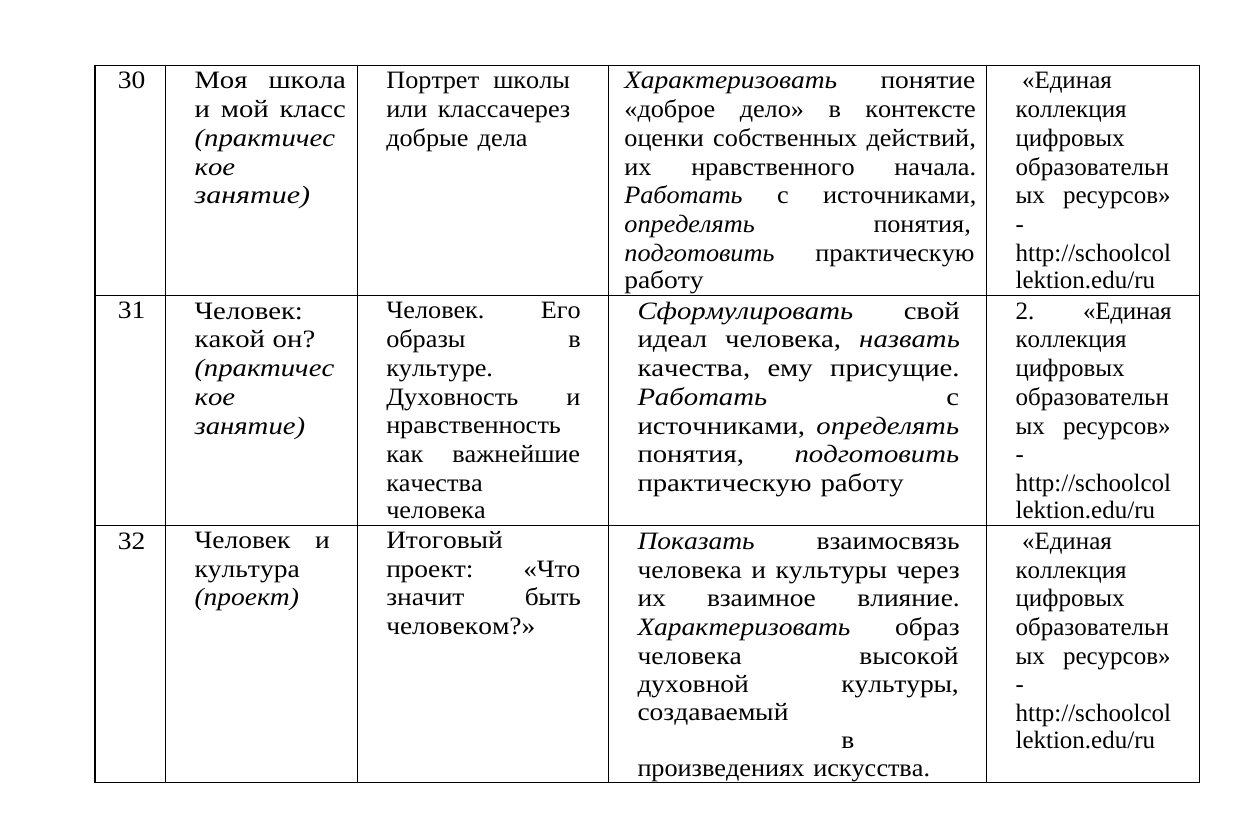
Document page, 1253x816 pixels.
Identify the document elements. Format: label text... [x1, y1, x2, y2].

table_header Портрет школы или классачерез добрые дела [358, 66, 608, 295]
table_cell Человек и культура (проект) [166, 526, 357, 782]
table_cell «Единая коллекция цифровых образовательн ых ресурсов» - http://schoolcol lektion.edu/ru [987, 526, 1199, 782]
table_cell Итоговый проект: «Что значит быть человеком?» [358, 526, 608, 782]
table_cell Человек. Его образы в культуре. Духовность и нравственность как важнейшие качества человека [358, 296, 608, 525]
table_cell 2. «Единая коллекция цифровых образовательн ых ресурсов» - http://schoolcol lektion.edu/ru [987, 296, 1199, 525]
table_header Характеризовать понятие «доброе дело» в контексте оценки собственных действий, их нравственного начала. Работать с источниками, определять понятия, подготовить практическую работу [609, 66, 986, 295]
table_header 30 [96, 66, 165, 295]
table_cell Показать взаимосвязь человека и культуры через их взаимное влияние. Характеризовать образ человека высокой духовной культуры, создаваемый в произведениях искусства. [609, 526, 986, 782]
table_cell Человек: какой он? (практичес кое занятие) [166, 296, 357, 525]
table_header «Единая коллекция цифровых образовательн ых ресурсов» - http://schoolcol lektion.edu/ru [987, 66, 1199, 295]
table_cell Сформулировать свой идеал человека, назвать качества, ему присущие. Работать с источниками, определять понятия, подготовить практическую работу [609, 296, 986, 525]
table_cell 31 [96, 296, 165, 525]
table_cell 32 [96, 526, 165, 782]
table_header Моя школа и мой класс (практичес кое занятие) [166, 66, 357, 295]
